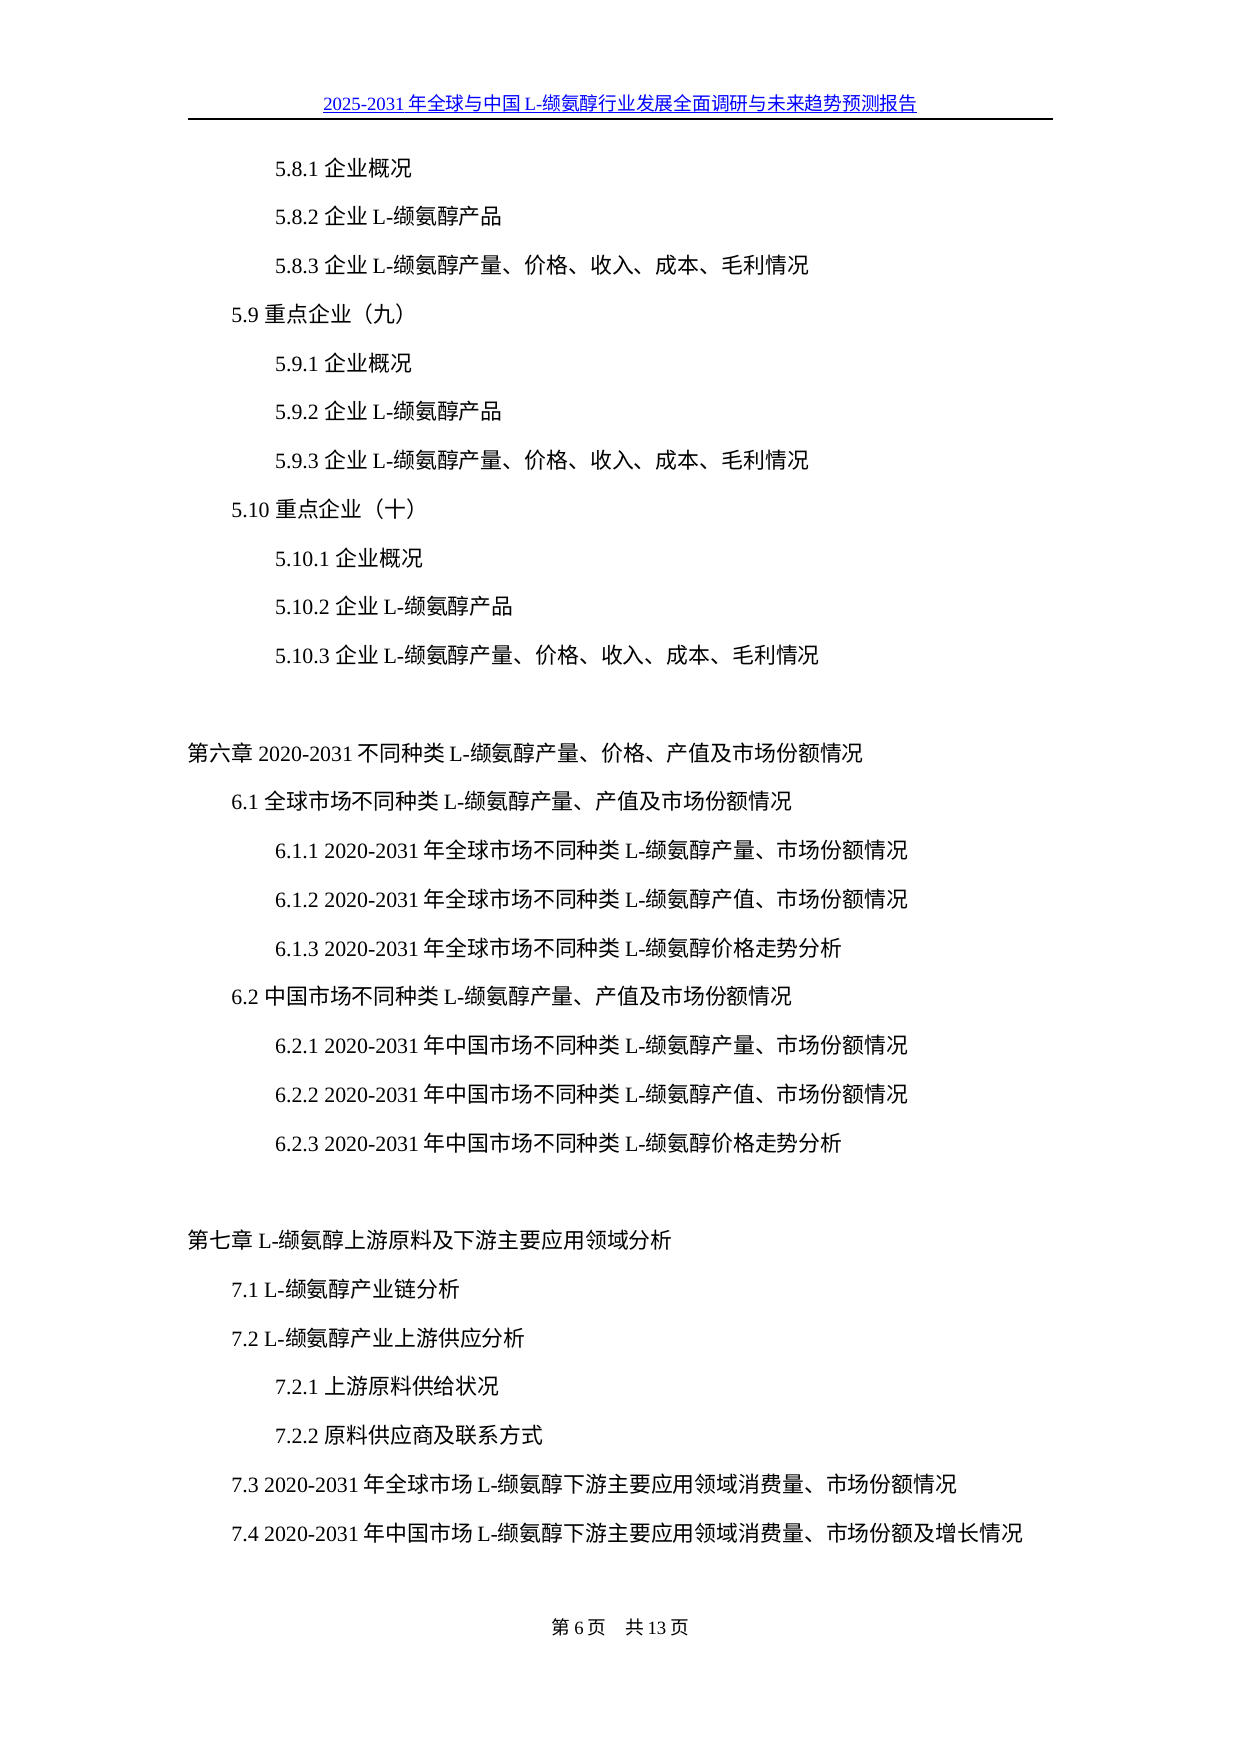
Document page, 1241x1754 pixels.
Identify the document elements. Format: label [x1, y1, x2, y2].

text [187, 150, 1053, 1548]
